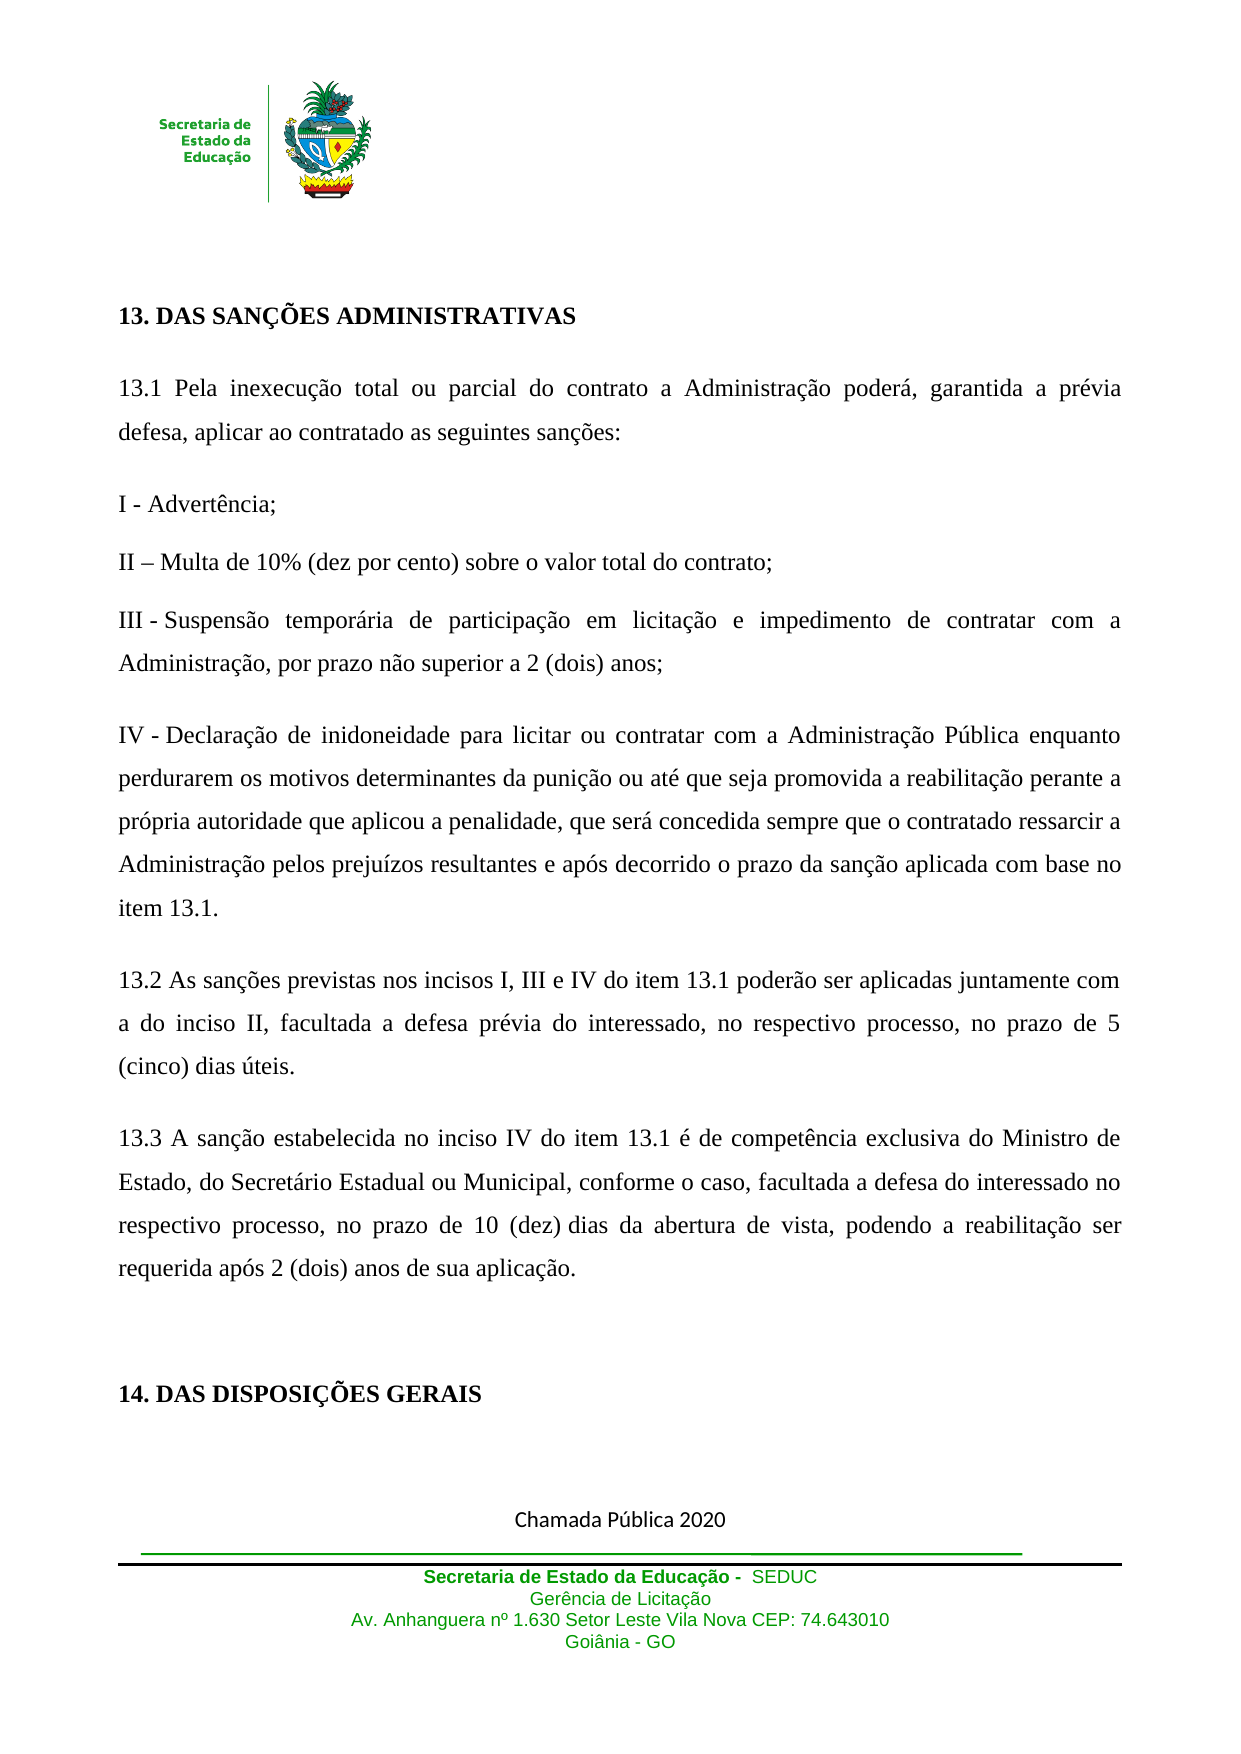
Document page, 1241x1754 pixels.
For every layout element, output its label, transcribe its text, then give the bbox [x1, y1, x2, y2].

text III - Suspensão temporária de participação em licitação e impedimento de contratar com a Administração, por prazo não superior a 2 (dois) anos; [118, 605, 1122, 677]
text 13.3 A sanção estabelecida no inciso IV do item 13.1 é de competência exclusiva do Ministro de Estado, do Secretário Estadual ou Municipal, conforme o caso, facultada a defesa do interessado no respectivo processo, no prazo de 10 (dez) dias da abertura de vista, podendo a reabilitação ser requerida após 2 (dois) anos de sua aplicação. [118, 1123, 1122, 1282]
text 13.2 As sanções previstas nos incisos I, III e IV do item 13.1 poderão ser aplicadas juntamente com a do inciso II, facultada a defesa prévia do interessado, no respectivo processo, no prazo de 5 (cinco) dias úteis. [118, 965, 1122, 1080]
picture [118, 73, 412, 210]
text I - Advertência; [118, 489, 1122, 518]
text IV - Declaração de inidoneidade para licitar ou contratar com a Administração Pública enquanto perdurarem os motivos determinantes da punição ou até que seja promovida a reabilitação perante a própria autoridade que aplicou a penalidade, que será concedida sempre que o contratado ressarcir a Administração pelos prejuízos resultantes e após decorrido o prazo da sanção aplicada com base no item 13.1. [118, 720, 1122, 921]
text II – Multa de 10% (dez por cento) sobre o valor total do contrato; [118, 547, 1122, 576]
text 13. DAS SANÇÕES ADMINISTRATIVAS [118, 301, 1122, 330]
text 13.1 Pela inexecução total ou parcial do contrato a Administração poderá, garantida a prévia defesa, aplicar ao contratado as seguintes sanções: [118, 373, 1122, 445]
text 14. DAS DISPOSIÇÕES GERAIS [118, 1379, 1122, 1408]
